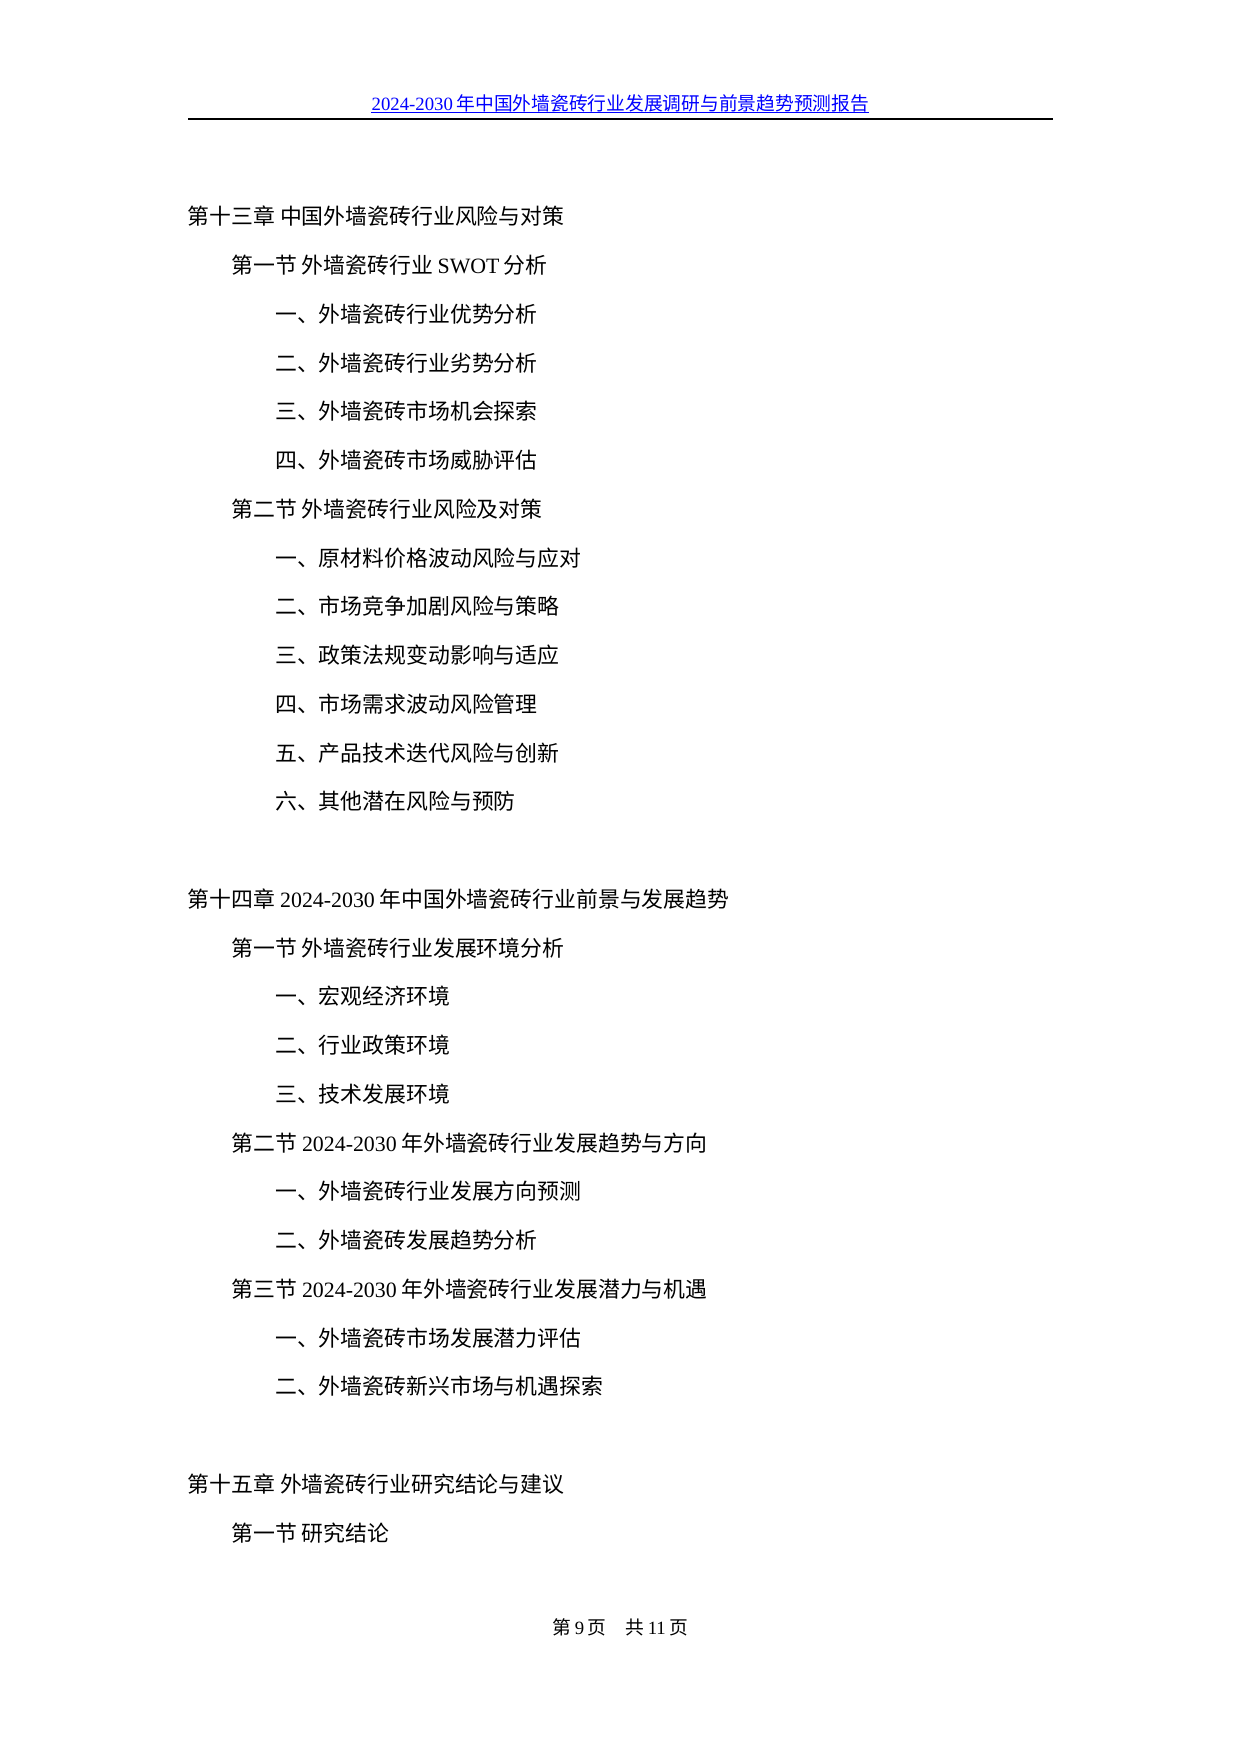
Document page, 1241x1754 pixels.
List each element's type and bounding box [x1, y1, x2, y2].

text [187, 150, 1053, 1548]
